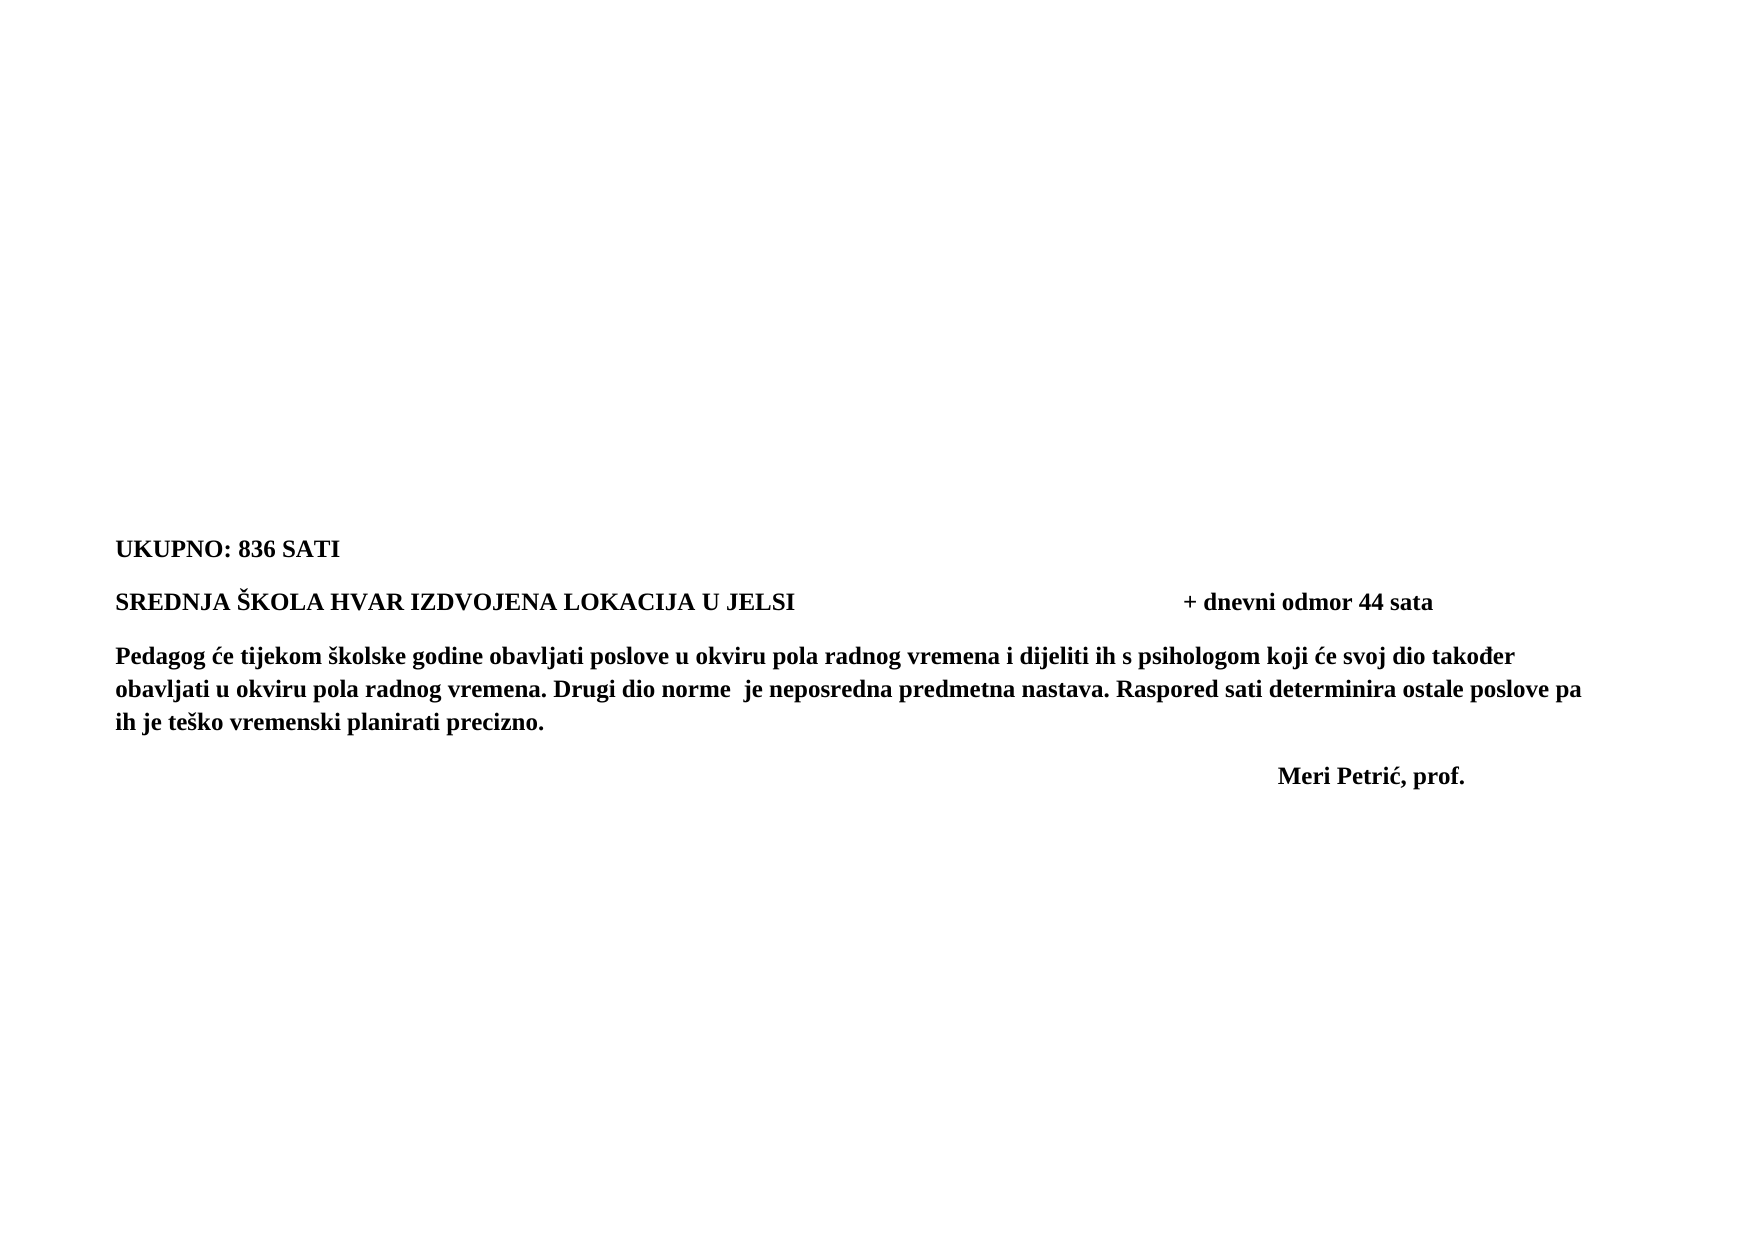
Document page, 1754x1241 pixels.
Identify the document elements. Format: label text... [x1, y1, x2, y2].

text Meri Petrić, prof. [115, 761, 1606, 790]
text Pedagog će tijekom školske godine obavljati poslove u okviru pola radnog vremena i dijeliti ih s psihologom koji će svoj dio također obavljati u okviru pola radnog vremena. Drugi dio norme je neposredna predmetna nastava. Raspored sati determinira ostale poslove pa ih je teško vremenski planirati precizno. [115, 641, 1606, 736]
text SREDNJA ŠKOLA HVAR IZDVOJENA LOKACIJA U JELSI + dnevni odmor 44 sata [115, 587, 1606, 616]
text UKUPNO: 836 SATI [115, 534, 1606, 562]
